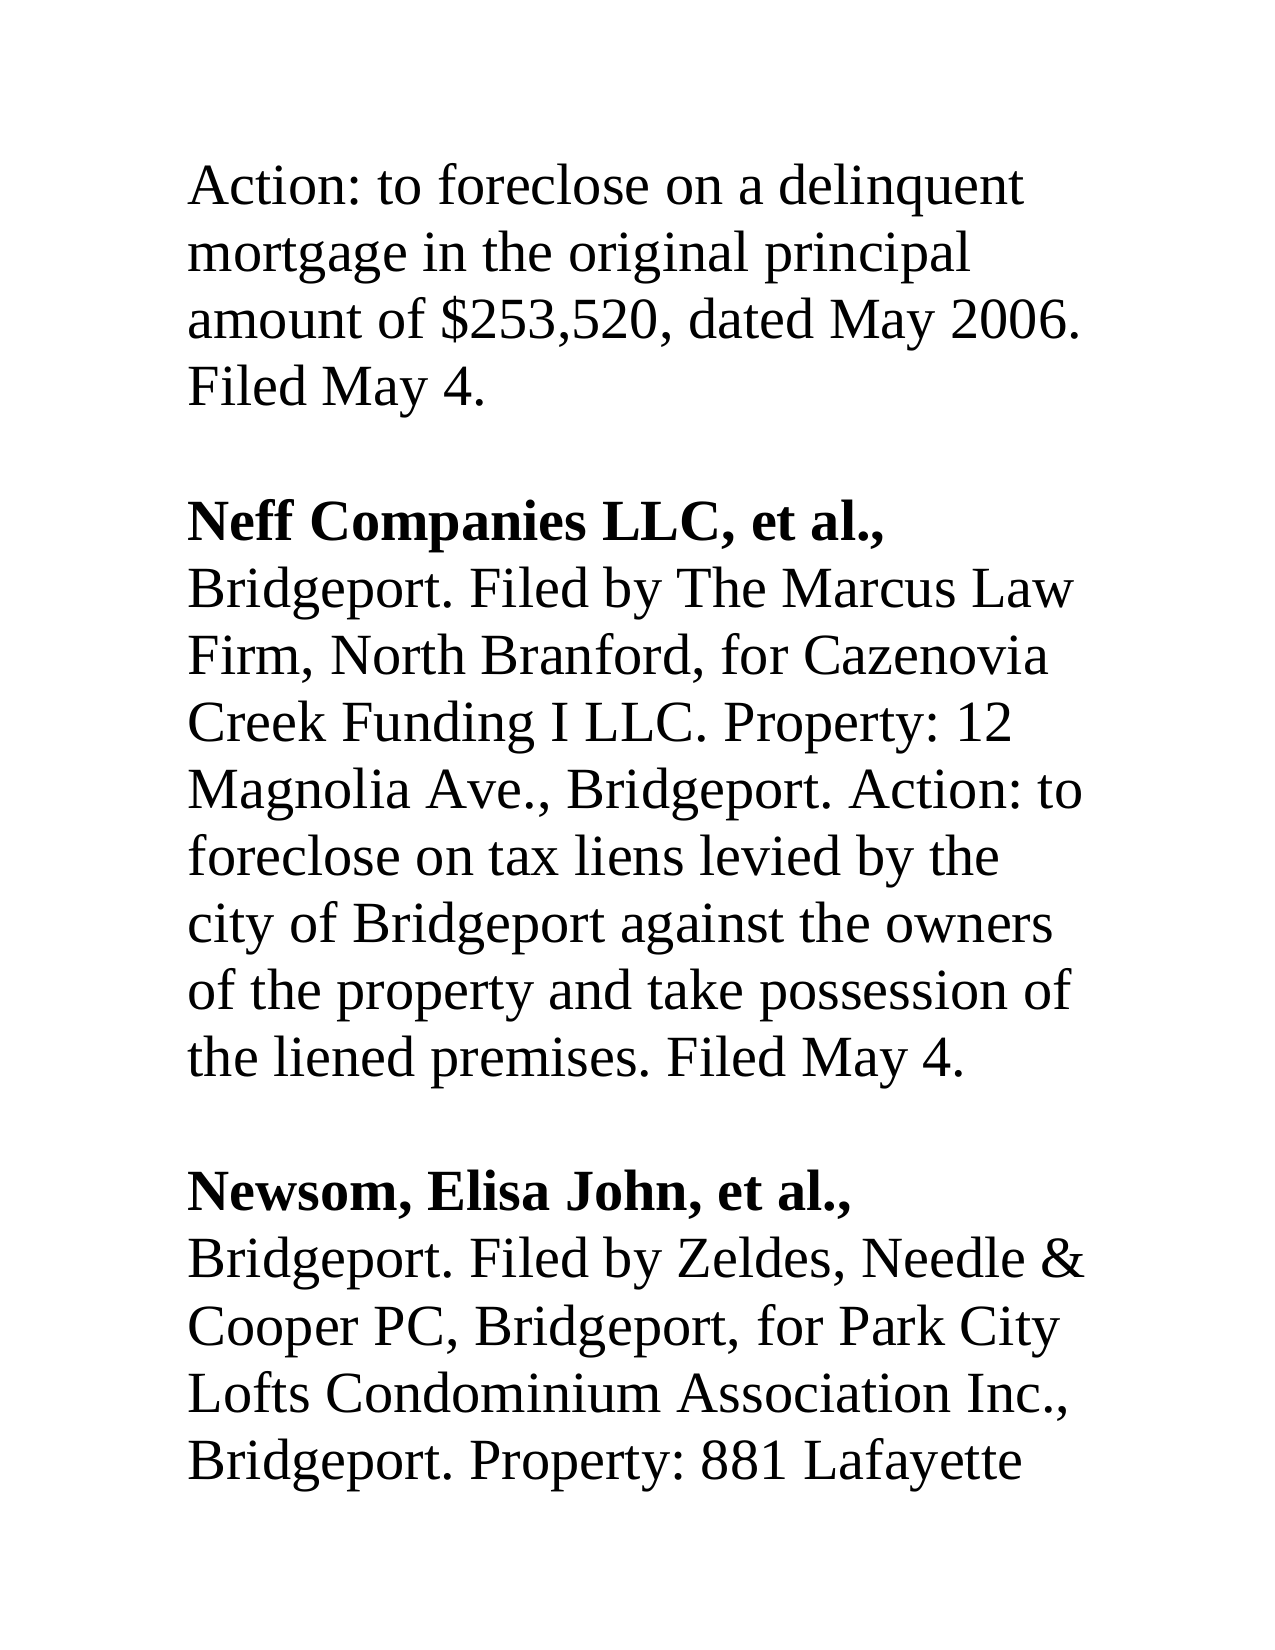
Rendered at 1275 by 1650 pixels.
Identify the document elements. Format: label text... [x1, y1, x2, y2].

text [187, 150, 1087, 418]
text Neff Companies LLC, et al., Bridgeport. Filed by The Marcus Law Firm, North Branford, for Cazenovia Creek Funding I LLC. Property: 12 Magnolia Ave., Bridgeport. Action: to foreclose on tax liens levied by the city of Bridgeport against the owners of the property and take possession of the liened premises. Filed May 4. [187, 485, 1087, 1089]
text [187, 1156, 1087, 1492]
